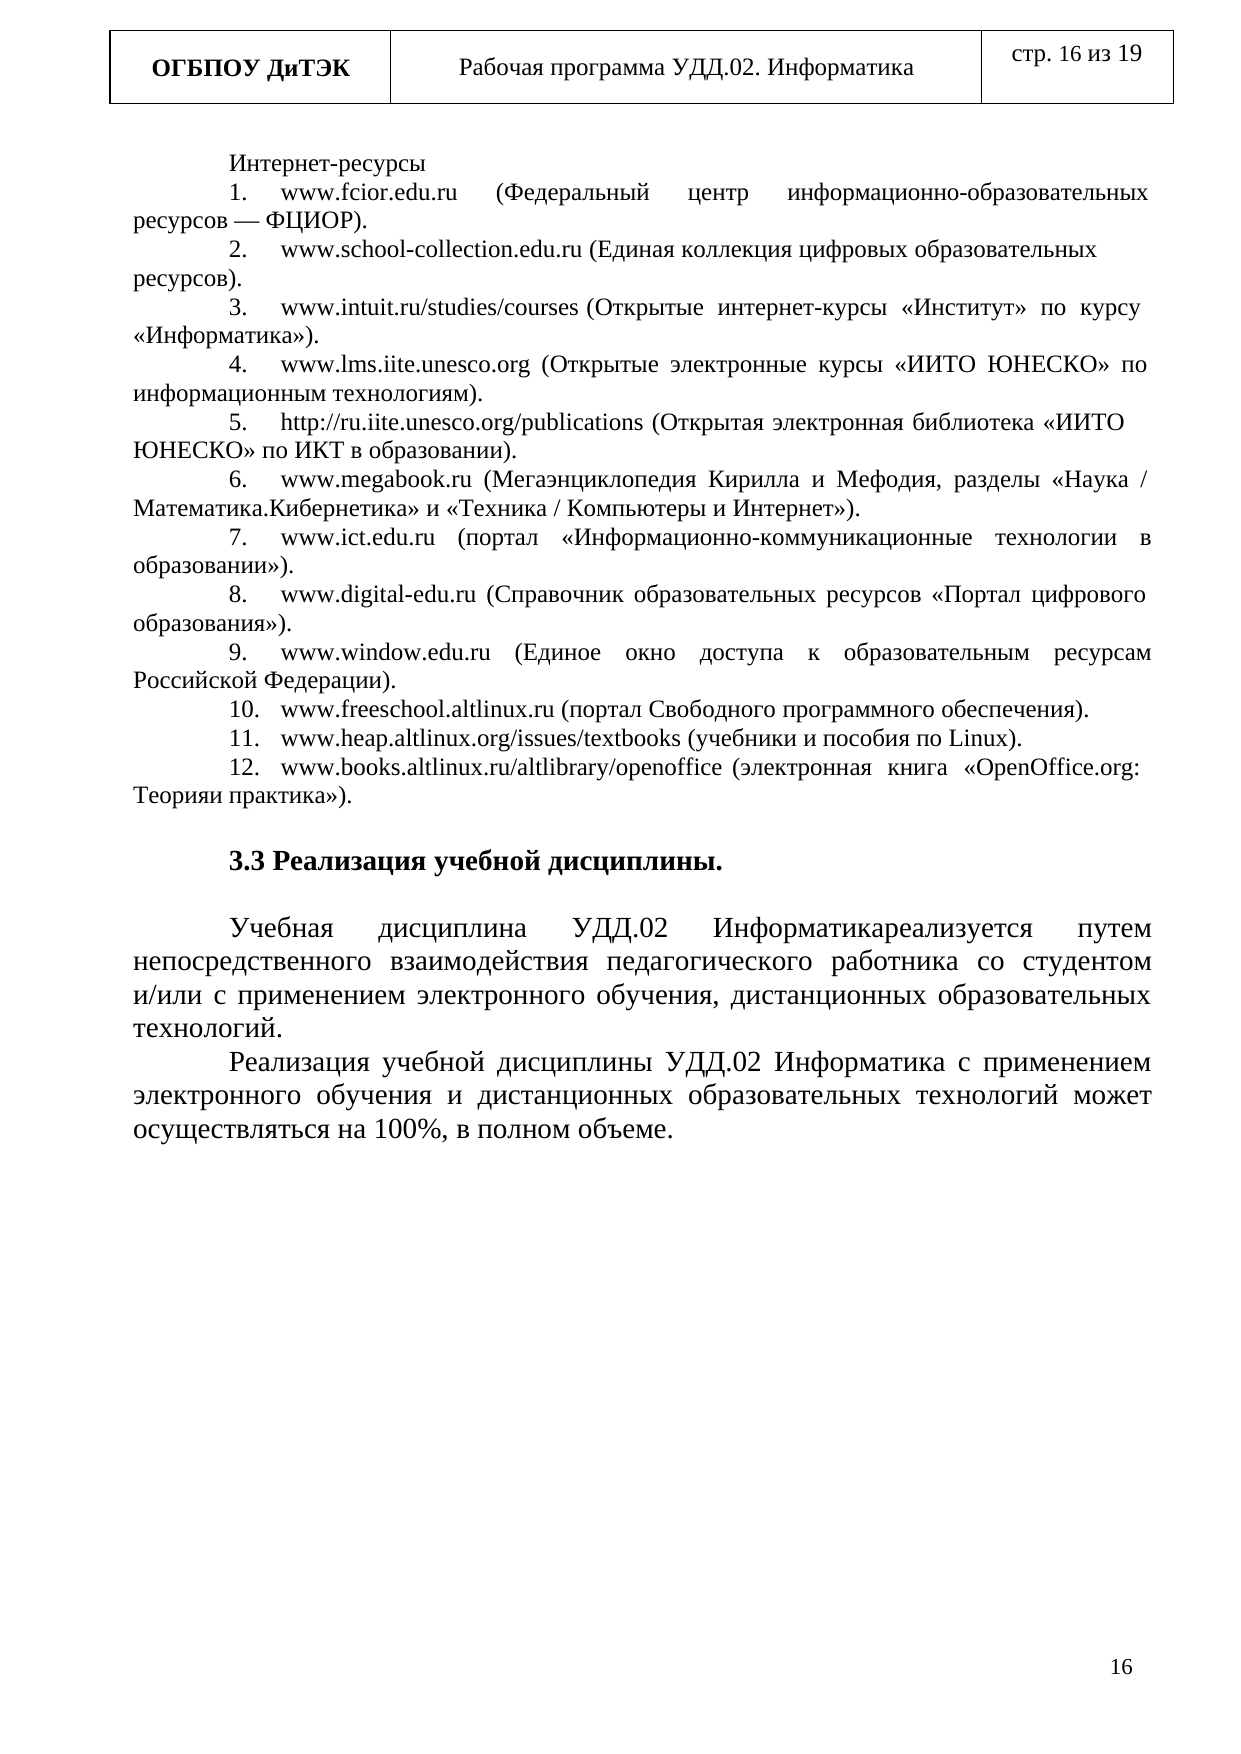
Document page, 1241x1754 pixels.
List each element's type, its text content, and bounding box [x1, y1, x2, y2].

list www.freeschool.altlinux.ru (портал Свободного программного обеспечения). [228, 694, 1186, 723]
text Учебная дисциплина УДД.02 Информатикареализуется путем непосредственного взаимодействия педагогического работника со студентом и/или с применением электронного обучения, дистанционных образовательных технологий. [133, 910, 1152, 1044]
text Реализация учебной дисциплины УДД.02 Информатика с применением электронного обучения и дистанционных образовательных технологий может осуществляться на 100%, в полном объеме. [133, 1044, 1152, 1144]
subtitle 3.3 Реализация учебной дисциплины. [228, 843, 1186, 876]
text Математика.Кибернетика» и «Техника / Компьютеры и Интернет»). [133, 493, 1186, 522]
list www.window.edu.ru (Единое окно доступа к образовательным ресурсам Российской Федерации). [133, 637, 1152, 694]
list http://ru.iite.unesco.org/publications (Открытая электронная библиотека «ИИТО ЮНЕСКО» по ИКТ в образовании). [133, 407, 1152, 464]
list www.digital-edu.ru (Справочник образовательных ресурсов «Портал цифрового образования»). [133, 579, 1151, 637]
list www.megabook.ru (Мегаэнциклопедия Кирилла и Мефодия, разделы «Наука / [228, 464, 1186, 493]
list www.ict.edu.ru (портал «Информационно-коммуникационные технологии в образовании»). [133, 522, 1152, 579]
list www.fcior.edu.ru (Федеральный центр информационно-образовательных ресурсов — ФЦИОР). [133, 177, 1152, 234]
text Теорияи практика»). [133, 780, 1186, 809]
text Интернет-ресурсы [228, 148, 1186, 177]
list www.books.altlinux.ru/altlibrary/openoffice (электронная книга «ОpenOffice.org: [228, 752, 1186, 780]
text «Информатика»). [133, 320, 1186, 349]
list www.school-collection.edu.ru (Единая коллекция цифровых образовательных ресурсов). [133, 234, 1152, 292]
list www.intuit.ru/studies/courses (Открытые интернет-курсы «Институт» по курсу [228, 292, 1186, 320]
list www.lms.iite.unesco.org (Открытые электронные курсы «ИИТО ЮНЕСКО» по информационным технологиям). [133, 349, 1152, 407]
list www.heap.altlinux.org/issues/textbooks (учебники и пособия по Linux). [228, 723, 1186, 752]
